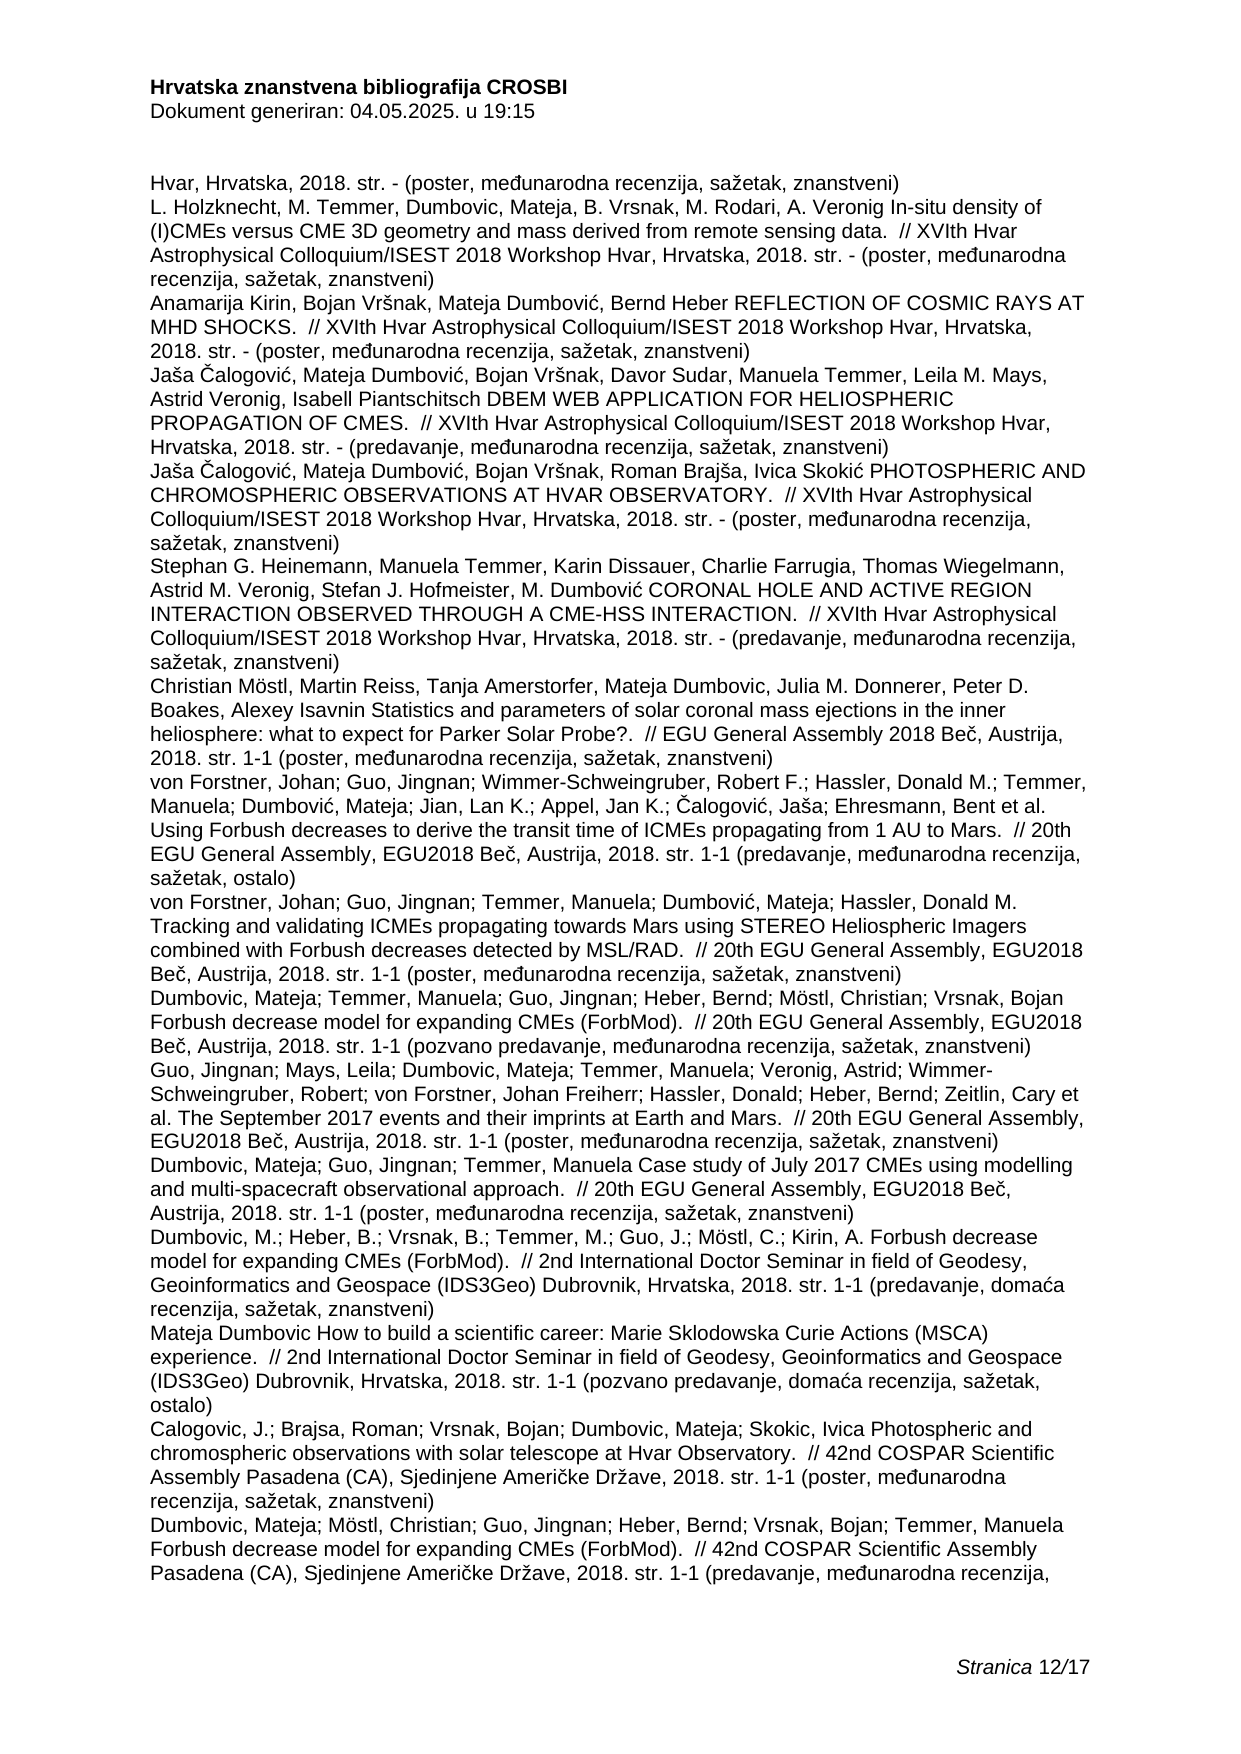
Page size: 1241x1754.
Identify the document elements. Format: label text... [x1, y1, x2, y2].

text Guo, Jingnan; Mays, Leila; Dumbovic, Mateja; Temmer, Manuela; Veronig, Astrid; Wimmer-Schweingruber, Robert; von Forstner, Johan Freiherr; Hassler, Donald; Heber, Bernd; Zeitlin, Cary et al. [150, 1057, 1090, 1153]
text Mateja Dumbovic [150, 1321, 1090, 1417]
text L. Holzknecht, M. Temmer, Dumbovic, Mateja, B. Vrsnak, M. Rodari, A. Veronig [150, 195, 1090, 291]
text von Forstner, Johan; Guo, Jingnan; Temmer, Manuela; Dumbović, Mateja; Hassler, Donald M. [150, 890, 1090, 986]
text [150, 1513, 1090, 1584]
text Dumbovic, Mateja; Guo, Jingnan; Temmer, Manuela [150, 1153, 1090, 1225]
text Stephan G. Heinemann, Manuela Temmer, Karin Dissauer, Charlie Farrugia, Thomas Wiegelmann, Astrid M. Veronig, Stefan J. Hofmeister, M. Dumbović [150, 554, 1090, 674]
text Anamarija Kirin, Bojan Vršnak, Mateja Dumbović, Bernd Heber [150, 291, 1090, 363]
text Jaša Čalogović, Mateja Dumbović, Bojan Vršnak, Davor Sudar, Manuela Temmer, Leila M. Mays, Astrid Veronig, Isabell Piantschitsch [150, 363, 1090, 458]
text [150, 171, 1090, 195]
text Calogovic, J.; Brajsa, Roman; Vrsnak, Bojan; Dumbovic, Mateja; Skokic, Ivica [150, 1417, 1090, 1513]
text Jaša Čalogović, Mateja Dumbović, Bojan Vršnak, Roman Brajša, Ivica Skokić [150, 458, 1090, 554]
text Dumbovic, Mateja; Temmer, Manuela; Guo, Jingnan; Heber, Bernd; Möstl, Christian; Vrsnak, Bojan [150, 986, 1090, 1057]
text Dumbovic, M.; Heber, B.; Vrsnak, B.; Temmer, M.; Guo, J.; Möstl, C.; Kirin, A. [150, 1225, 1090, 1321]
text von Forstner, Johan; Guo, Jingnan; Wimmer-Schweingruber, Robert F.; Hassler, Donald M.; Temmer, Manuela; Dumbović, Mateja; Jian, Lan K.; Appel, Jan K.; Čalogović, Jaša; Ehresmann, Bent et al. [150, 770, 1090, 890]
text Christian Möstl, Martin Reiss, Tanja Amerstorfer, Mateja Dumbovic, Julia M. Donnerer, Peter D. Boakes, Alexey Isavnin [150, 674, 1090, 770]
